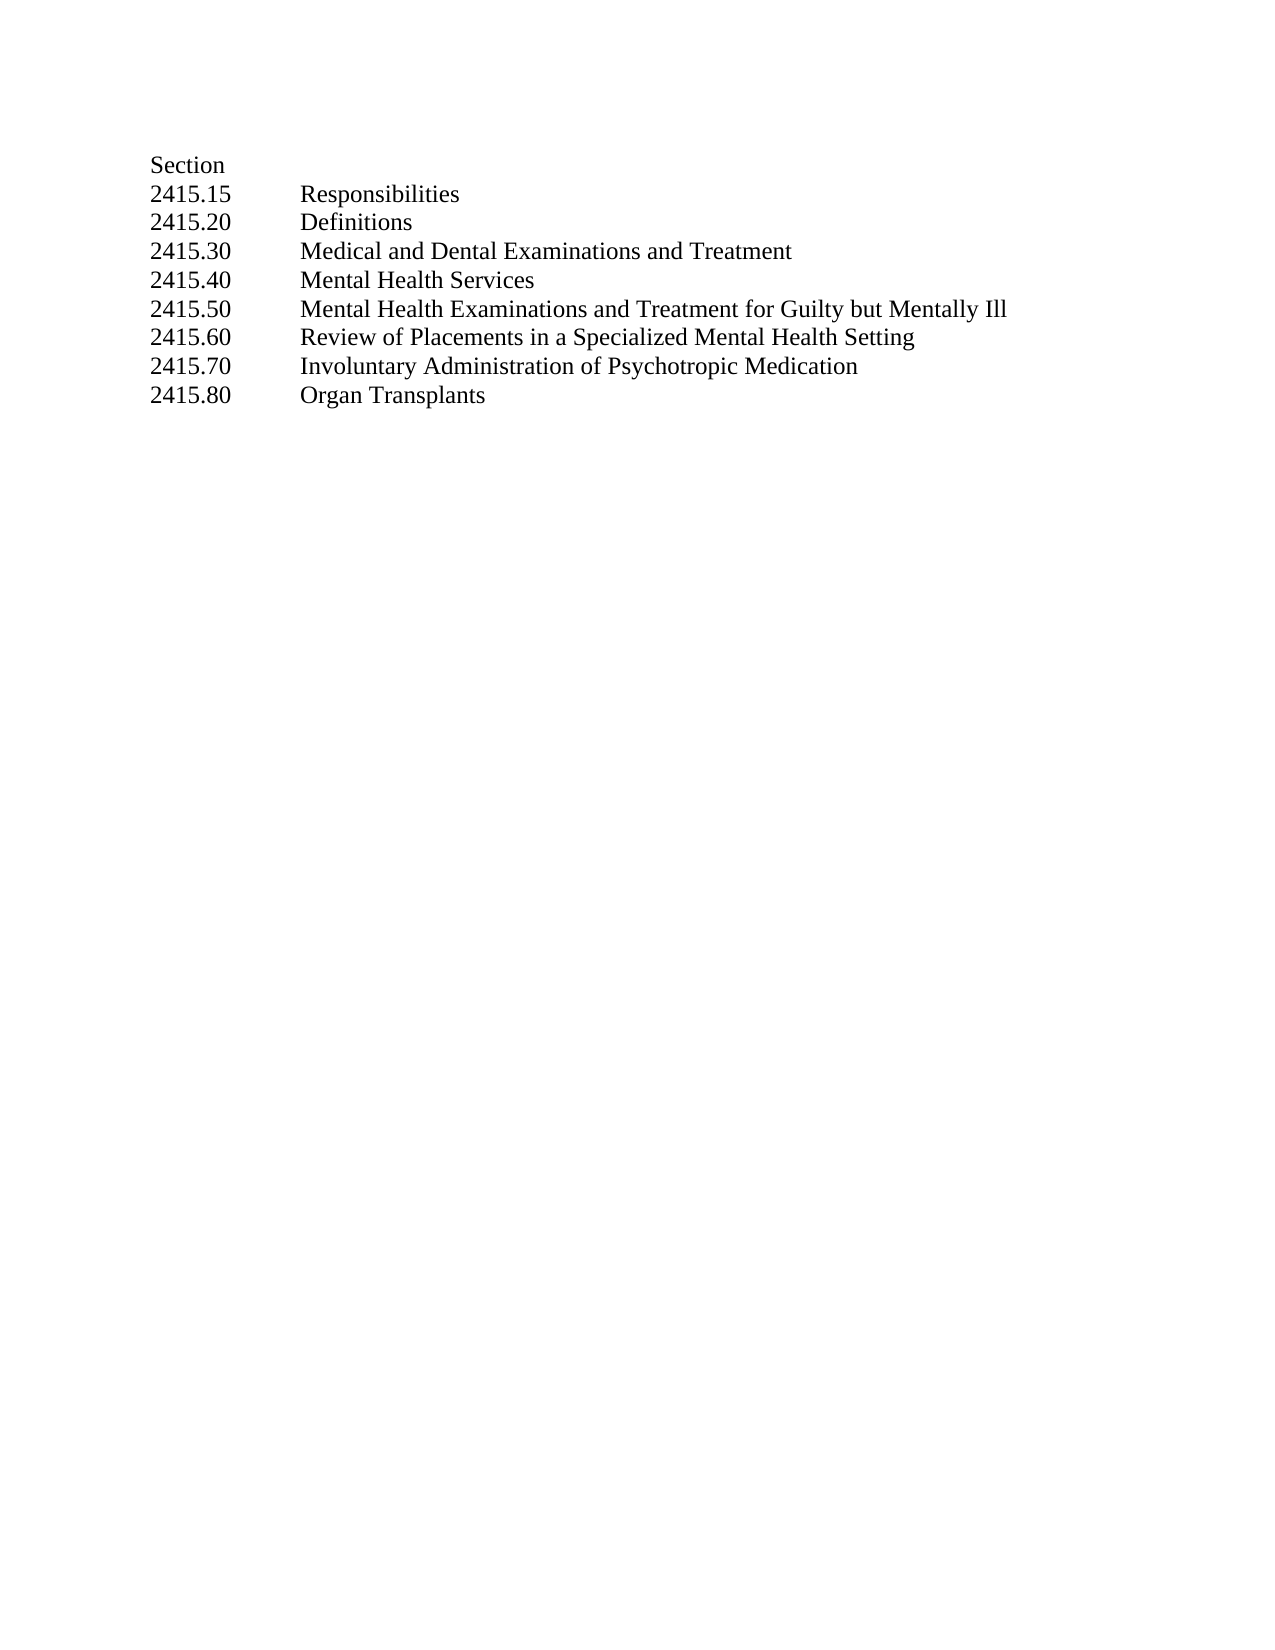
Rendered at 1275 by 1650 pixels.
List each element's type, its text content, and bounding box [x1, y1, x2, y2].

text 2415.60 Review of Placements in a Specialized Mental Health Setting [150, 322, 1125, 351]
text 2415.20 Definitions [150, 207, 1125, 236]
text 2415.80 Organ Transplants [150, 380, 1125, 409]
text 2415.30 Medical and Dental Examinations and Treatment [150, 236, 1125, 265]
text 2415.70 Involuntary Administration of Psychotropic Medication [150, 351, 1125, 380]
text 2415.15 Responsibilities [150, 179, 1125, 207]
text 2415.50 Mental Health Examinations and Treatment for Guilty but Mentally Ill [150, 294, 1125, 322]
text Section [150, 150, 1125, 179]
text 2415.40 Mental Health Services [150, 265, 1125, 294]
